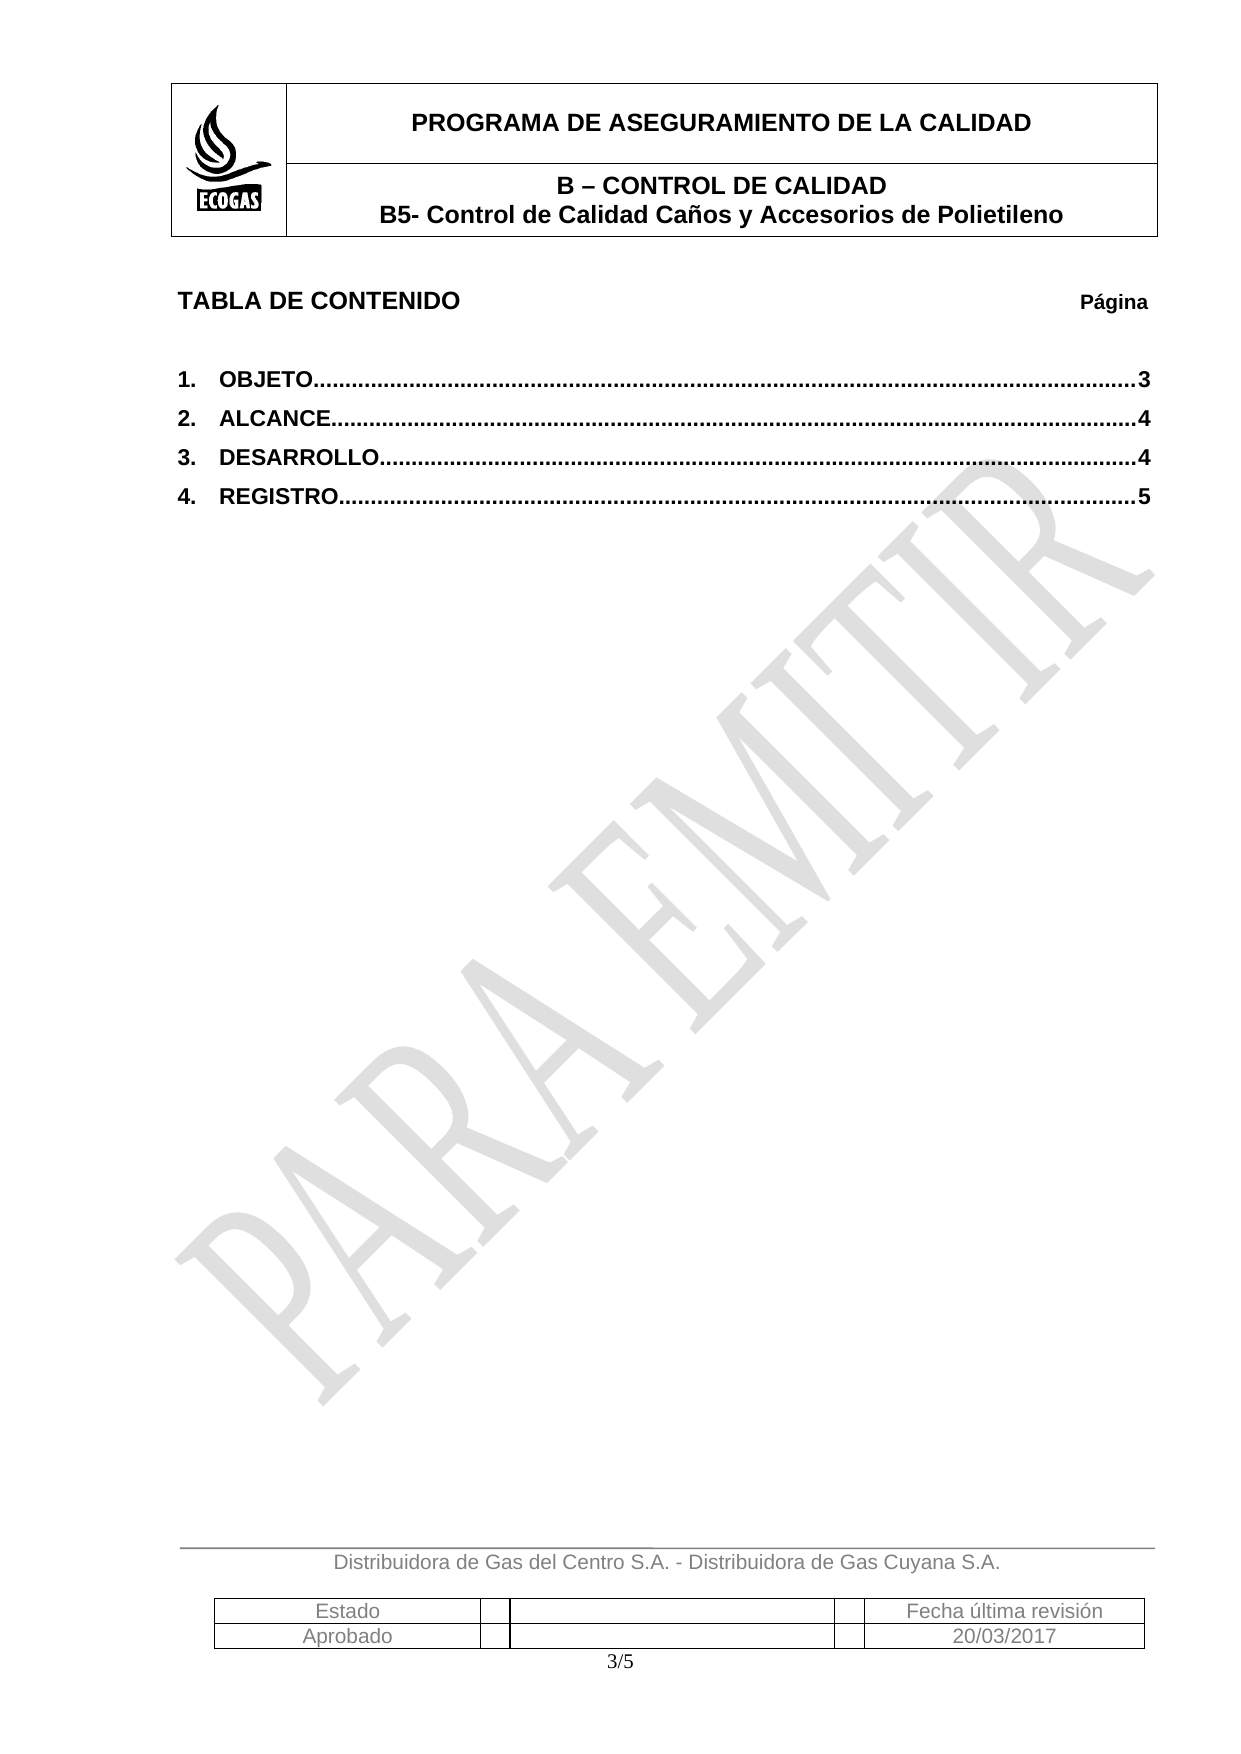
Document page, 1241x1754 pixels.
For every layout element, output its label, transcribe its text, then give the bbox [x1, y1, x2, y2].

text 4. REGISTRO 5 [177, 483, 1152, 509]
picture [186, 105, 272, 211]
text 1. OBJETO 3 [177, 366, 1152, 393]
text 2. ALCANCE 4 [177, 405, 1152, 432]
text TABLA DE CONTENIDO Página [177, 286, 1152, 315]
text 3. DESARROLLO 4 [177, 444, 1152, 470]
